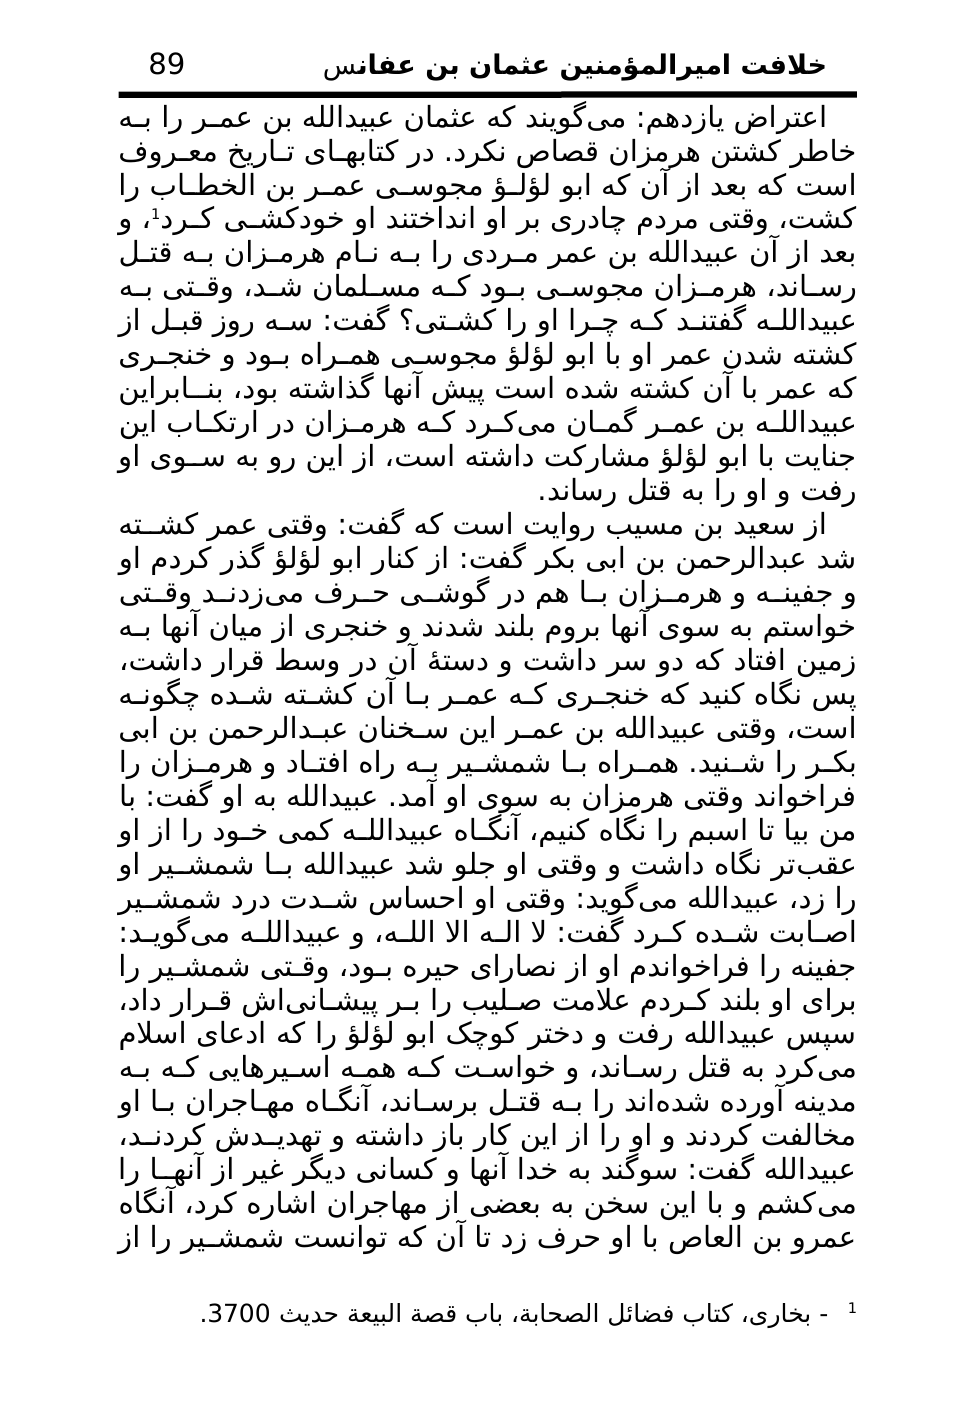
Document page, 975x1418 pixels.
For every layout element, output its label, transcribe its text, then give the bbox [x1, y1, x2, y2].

text اعتراض یازدهم: می‌گویند که عثمان عبیدالله بن عمر را به خاطر کشتن هرمزان قصاص نکرد. در کتابهای تاریخ معروف است که بعد از آن که ابو لؤلؤ مجوسی عمر بن الخطاب را کشت، وقتی مردم چادری بر او انداختند او خودکشی کرد، و بعد از آن عبیدالله بن عمر مردی را به نام هرمزان به قتل رساند، هرمزان مجوسی بود که مسلمان شد، وقتی به عبیدالله گفتند که چرا او را کشتی؟ گفت: سه روز قبل از کشته شدن عمر او با ابو لؤلؤ مجوسی همراه بود و خنجری که عمر با آن کشته شده است پیش آنها گذاشته بود، بنابراین عبیدالله بن عمر گمان می‌کرد که هرمزان در ارتکاب این جنایت با ابو لؤلؤ مشارکت داشته است، از این رو به سوی او رفت و او را به قتل رساند. [118, 100, 857, 507]
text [118, 507, 857, 1254]
